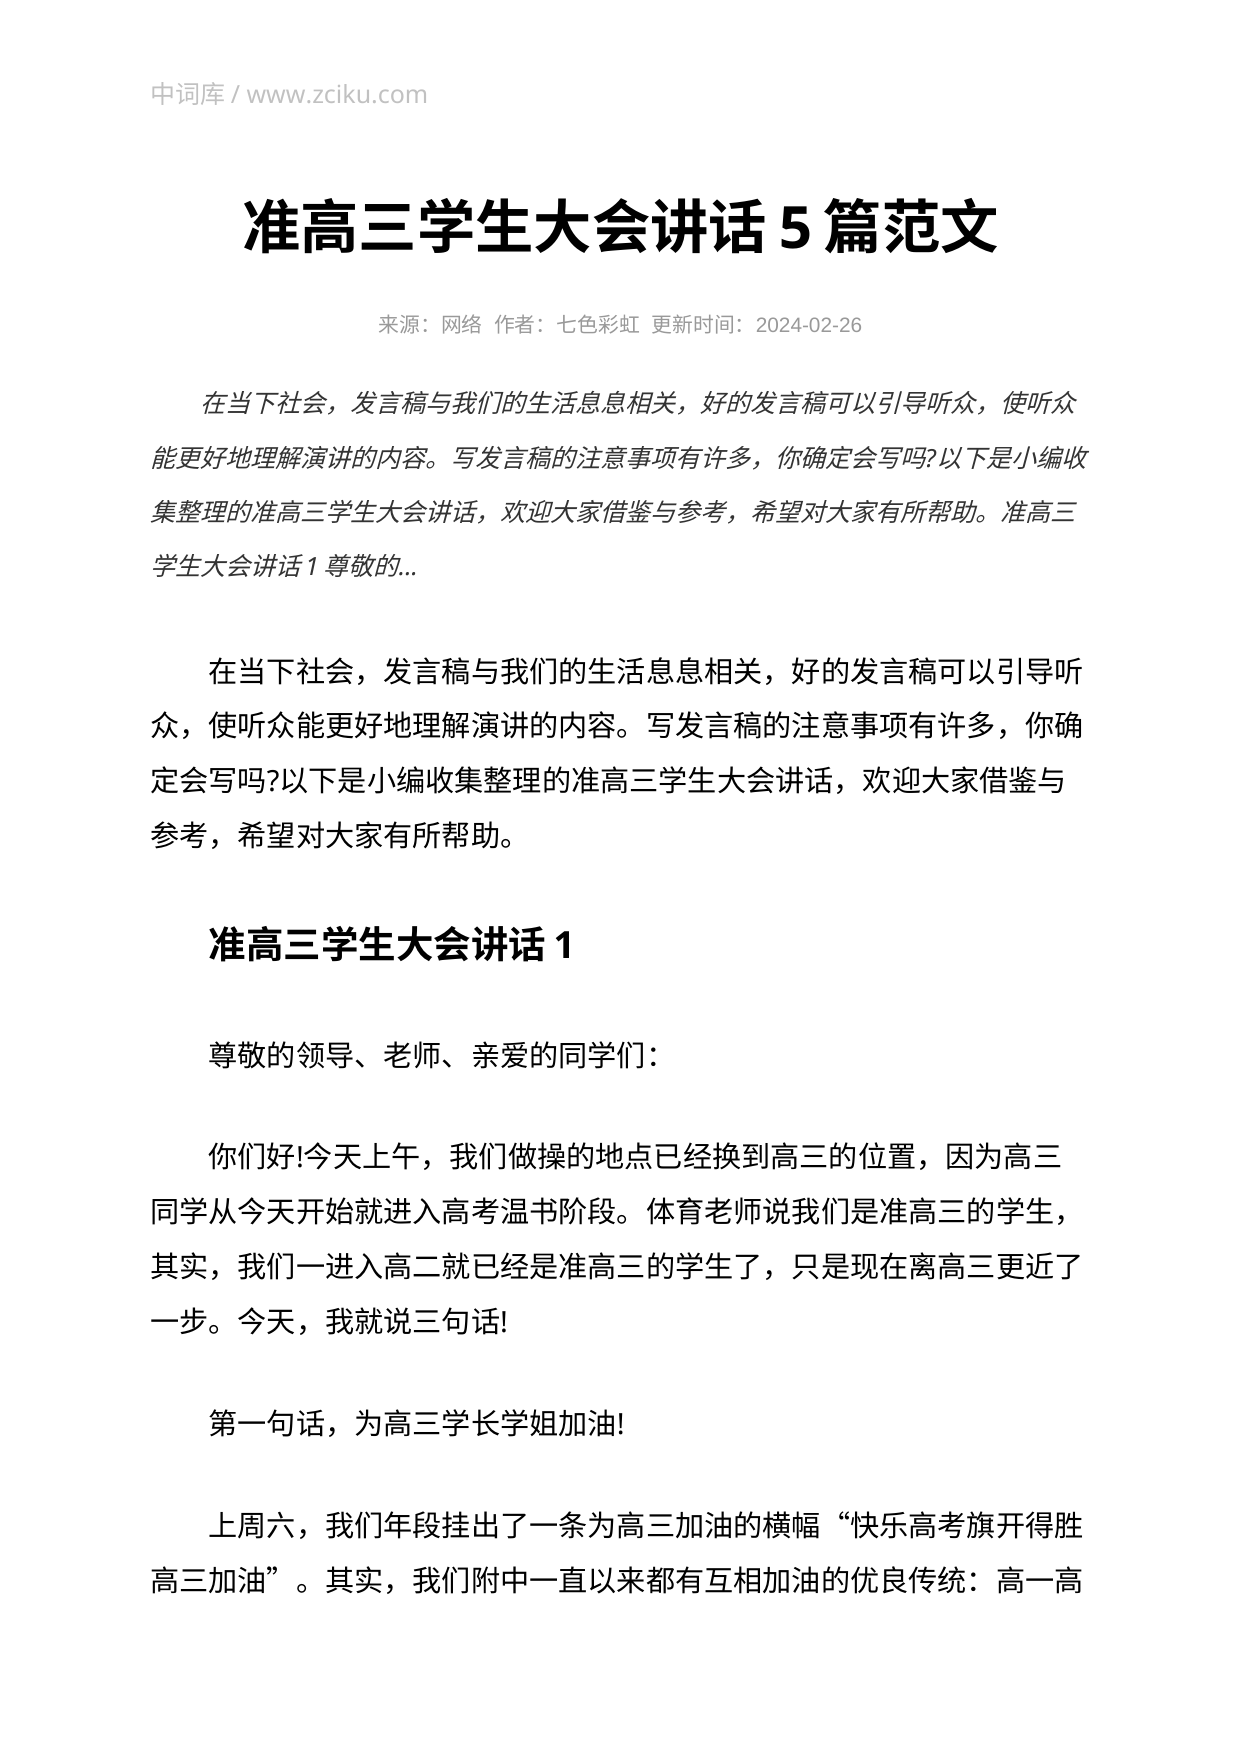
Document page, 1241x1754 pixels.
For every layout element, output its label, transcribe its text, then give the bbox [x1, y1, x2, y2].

subtitle 准高三学生大会讲话5篇范文 [150, 181, 1090, 266]
text 你们好!今天上午，我们做操的地点已经换到高三的位置，因为高三同学从今天开始就进入高考温书阶段。体育老师说我们是准高三的学生，其实，我们一进入高二就已经是准高三的学生了，只是现在离高三更近了一步。今天，我就说三句话! [150, 1134, 1090, 1341]
text 准高三学生大会讲话1 [150, 915, 1090, 969]
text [150, 1503, 1090, 1600]
text 在当下社会，发言稿与我们的生活息息相关，好的发言稿可以引导听众，使听众能更好地理解演讲的内容。写发言稿的注意事项有许多，你确定会写吗?以下是小编收集整理的准高三学生大会讲话，欢迎大家借鉴与参考，希望对大家有所帮助。准高三学生大会讲话1尊敬的... [150, 384, 1090, 583]
text 在当下社会，发言稿与我们的生活息息相关，好的发言稿可以引导听众，使听众能更好地理解演讲的内容。写发言稿的注意事项有许多，你确定会写吗?以下是小编收集整理的准高三学生大会讲话，欢迎大家借鉴与参考，希望对大家有所帮助。 [150, 648, 1090, 855]
text 来源：网络 作者：七色彩虹 更新时间：2024-02-26 [150, 313, 1090, 337]
text 第一句话，为高三学长学姐加油! [150, 1401, 1090, 1443]
text 尊敬的领导、老师、亲爱的同学们： [150, 1032, 1090, 1074]
